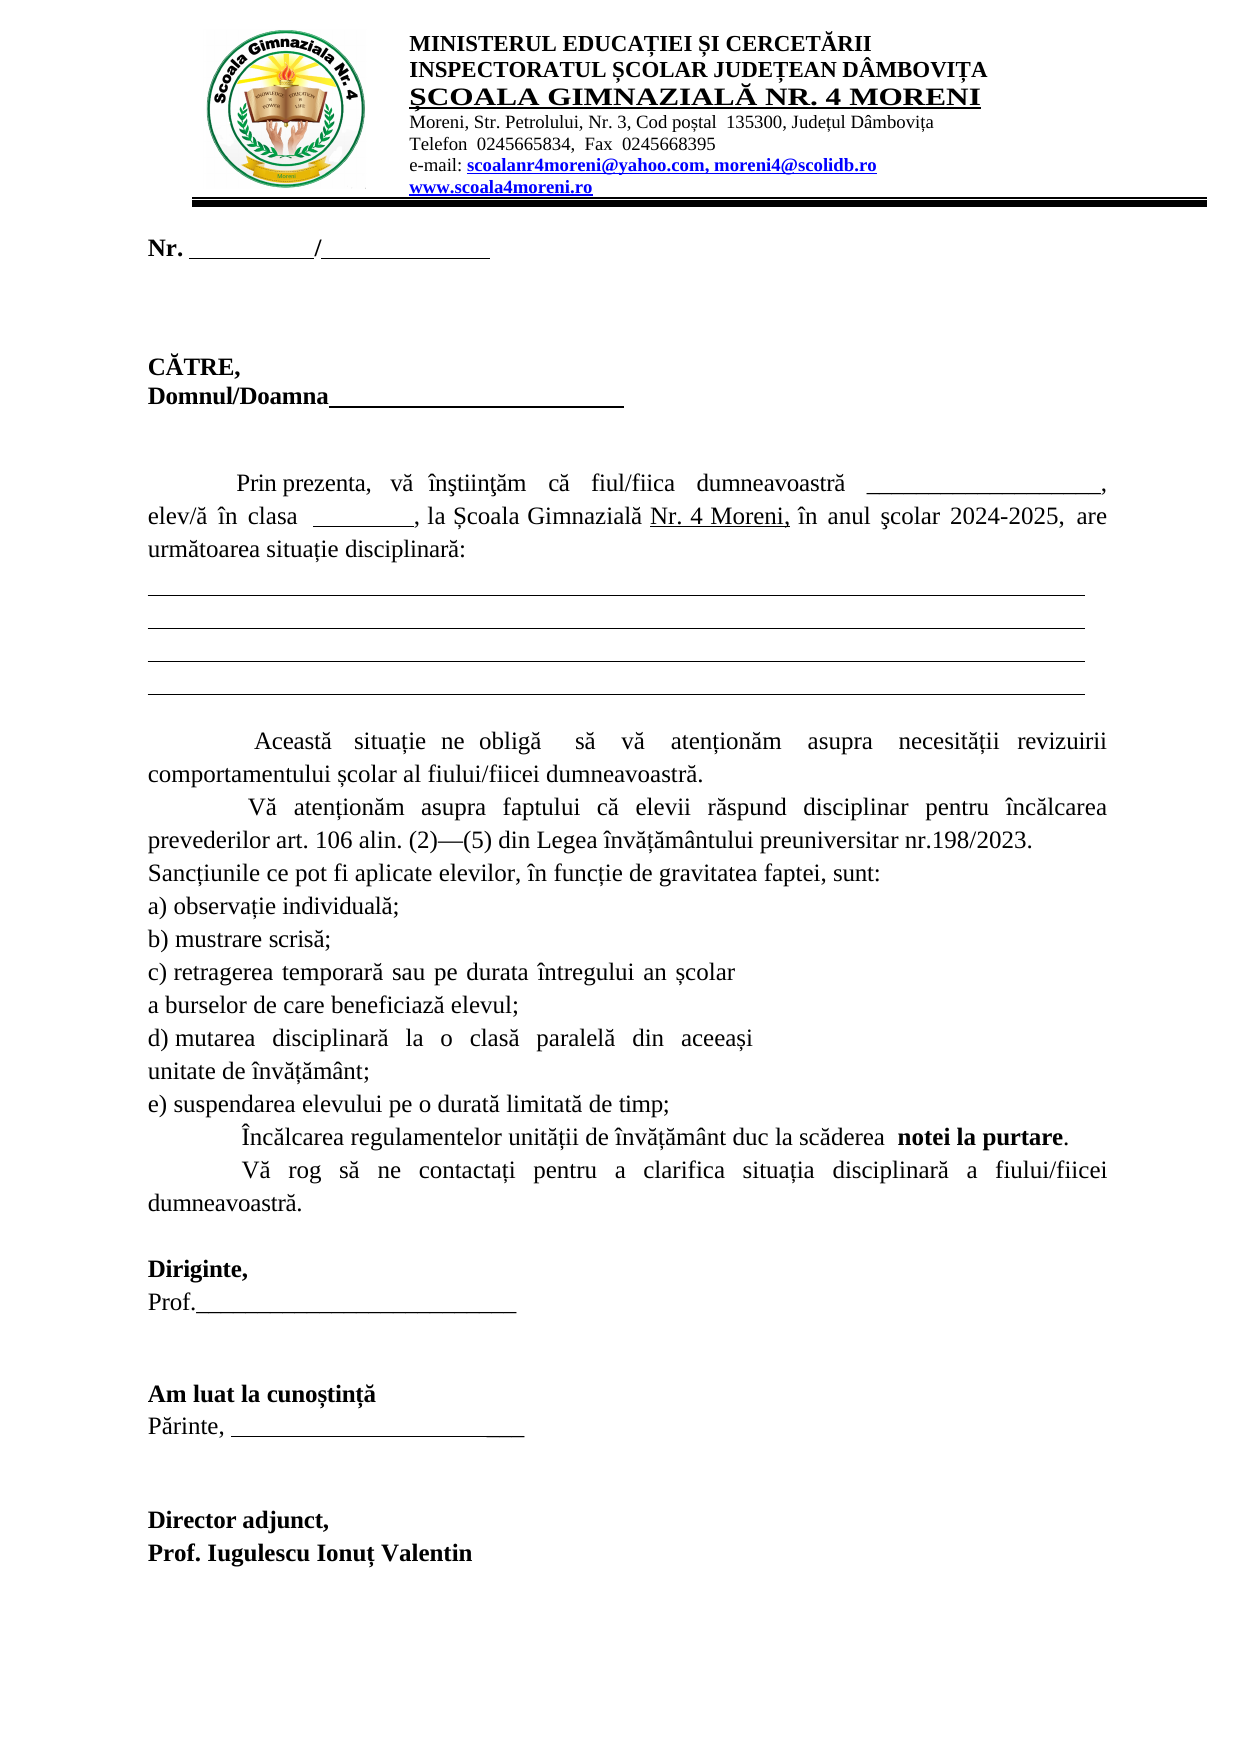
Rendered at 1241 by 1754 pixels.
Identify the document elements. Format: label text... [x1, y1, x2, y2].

text Vă atenționăm asupra faptului că elevii răspund disciplinar pentru încălcarea prevederilor art. 106 alin. (2)—(5) din Legea învățământului preuniversitar nr.198/2023. [148, 792, 1107, 854]
text Această situație ne obligă să vă atenționăm asupra necesității revizuirii comportamentului școlar al fiului/fiicei dumneavoastră. [148, 726, 1107, 788]
text Încălcarea regulamentelor unității de învățământ duc la scăderea notei la purtare. [241, 1122, 1107, 1151]
list mustrare scrisă; [148, 924, 1107, 953]
text Nr. / [148, 233, 1107, 262]
text Vă rog să ne contactați pentru a clarifica situația disciplinară a fiului/fiicei dumneavoastră. [148, 1155, 1107, 1217]
text Diriginte, [148, 1254, 561, 1283]
picture [203, 29, 368, 189]
text Director adjunct, [148, 1505, 1093, 1534]
list suspendarea elevului pe o durată limitată de timp; [148, 1089, 1107, 1118]
text Prin prezenta, vă înştiinţăm că fiul/fiica dumneavoastră ___________________, elev/ă în clasa , la Școala Gimnazială Nr. 4 Moreni, în anul şcolar 2024-2025, are următoarea situație disciplinară: [148, 468, 1107, 562]
text Părinte, ___ [148, 1411, 1107, 1440]
list retragerea temporară sau pe durata întregului an școlar a burselor de care beneficiază elevul; [148, 957, 736, 1019]
text Sancțiunile ce pot fi aplicate elevilor, în funcție de gravitatea faptei, sunt: [148, 858, 1107, 887]
text Am luat la cunoștință [148, 1379, 1107, 1407]
text CĂTRE, [148, 352, 1107, 381]
list observație individuală; [148, 891, 1107, 920]
text Prof.__________________________ [148, 1287, 561, 1316]
text Prof. Iugulescu Ionuț Valentin [148, 1538, 1093, 1567]
text Domnul/Doamna [148, 381, 1099, 410]
list mutarea disciplinară la o clasă paralelă din aceeași unitate de învățământ; [148, 1023, 753, 1085]
